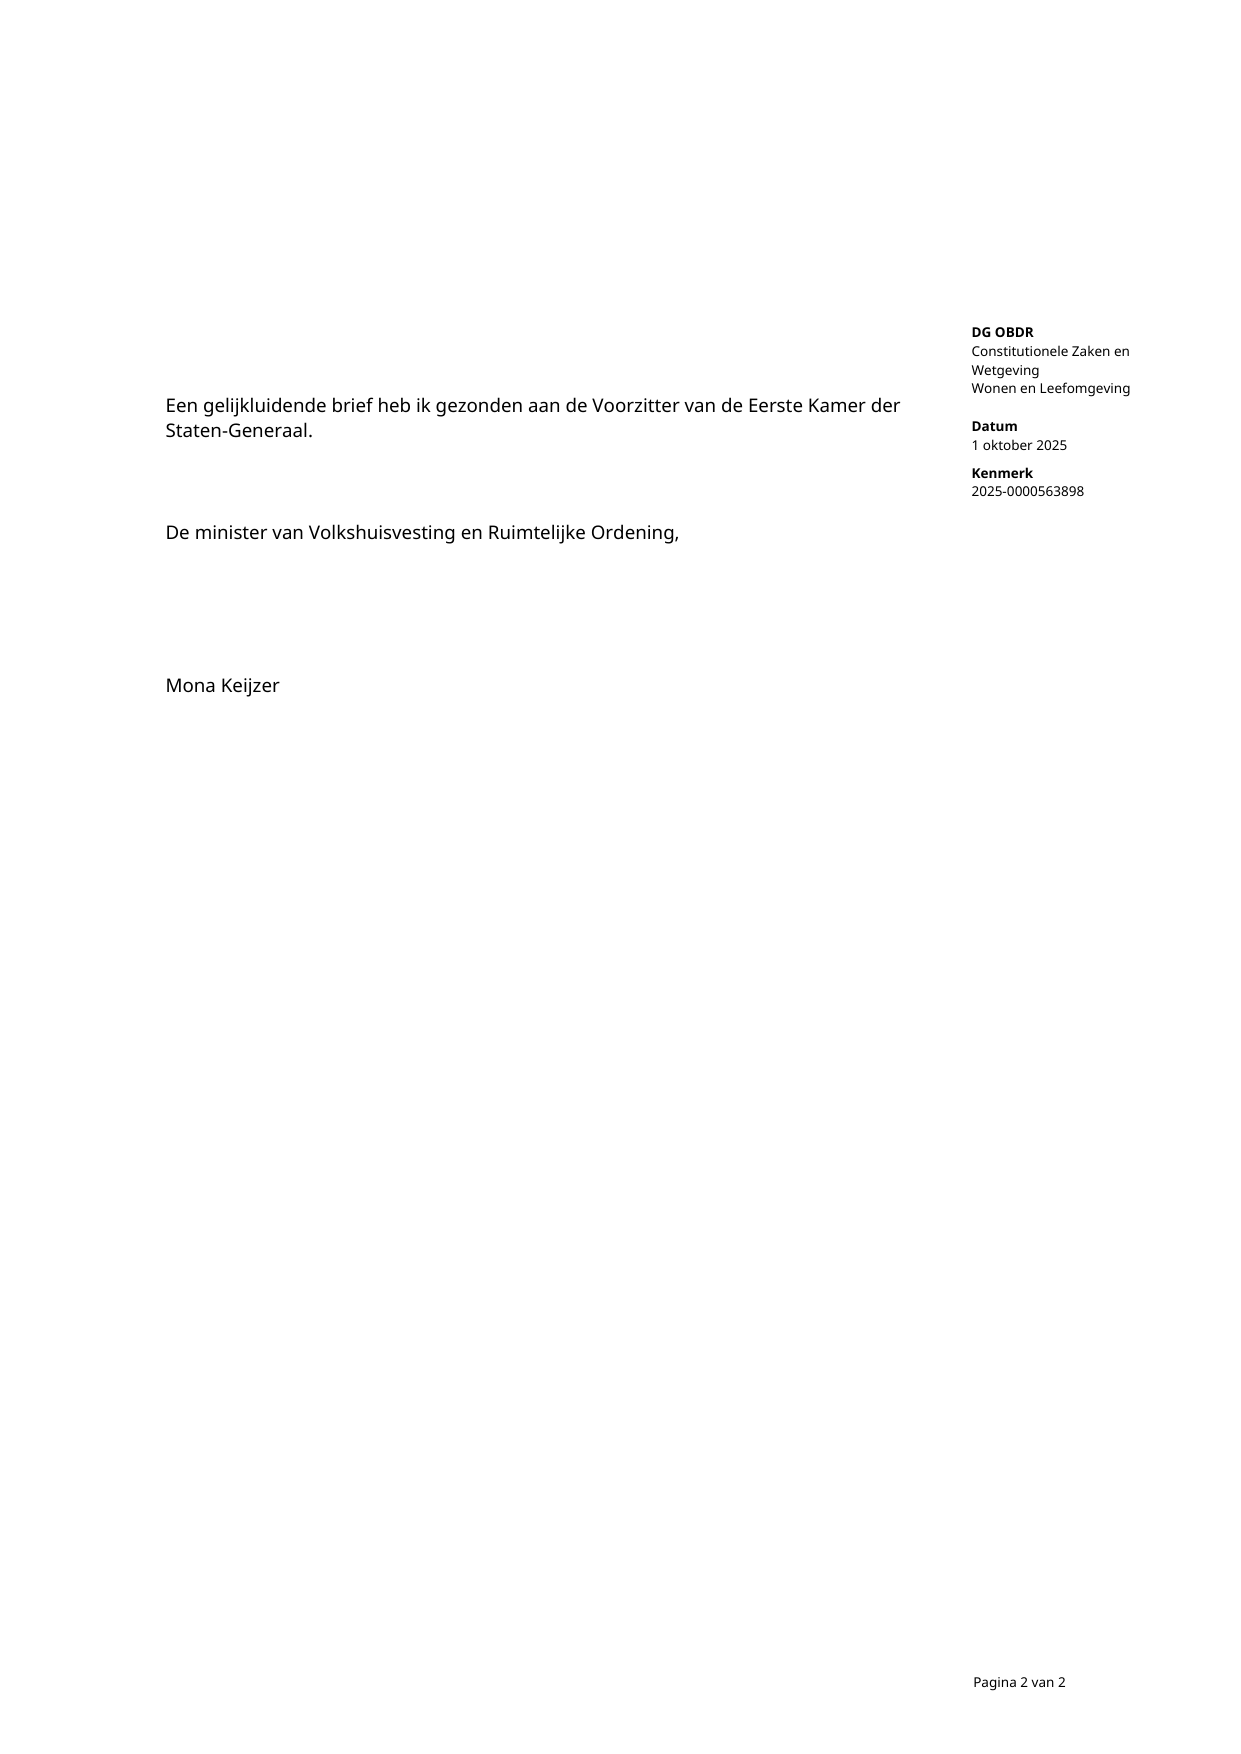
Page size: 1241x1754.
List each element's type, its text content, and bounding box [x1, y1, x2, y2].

text De minister van Volkshuisvesting en Ruimtelijke Ordening, Mona Keijzer [165, 519, 951, 698]
text Een gelijkluidende brief heb ik gezonden aan de Voorzitter van de Eerste Kamer der Staten-Generaal. [165, 392, 951, 443]
